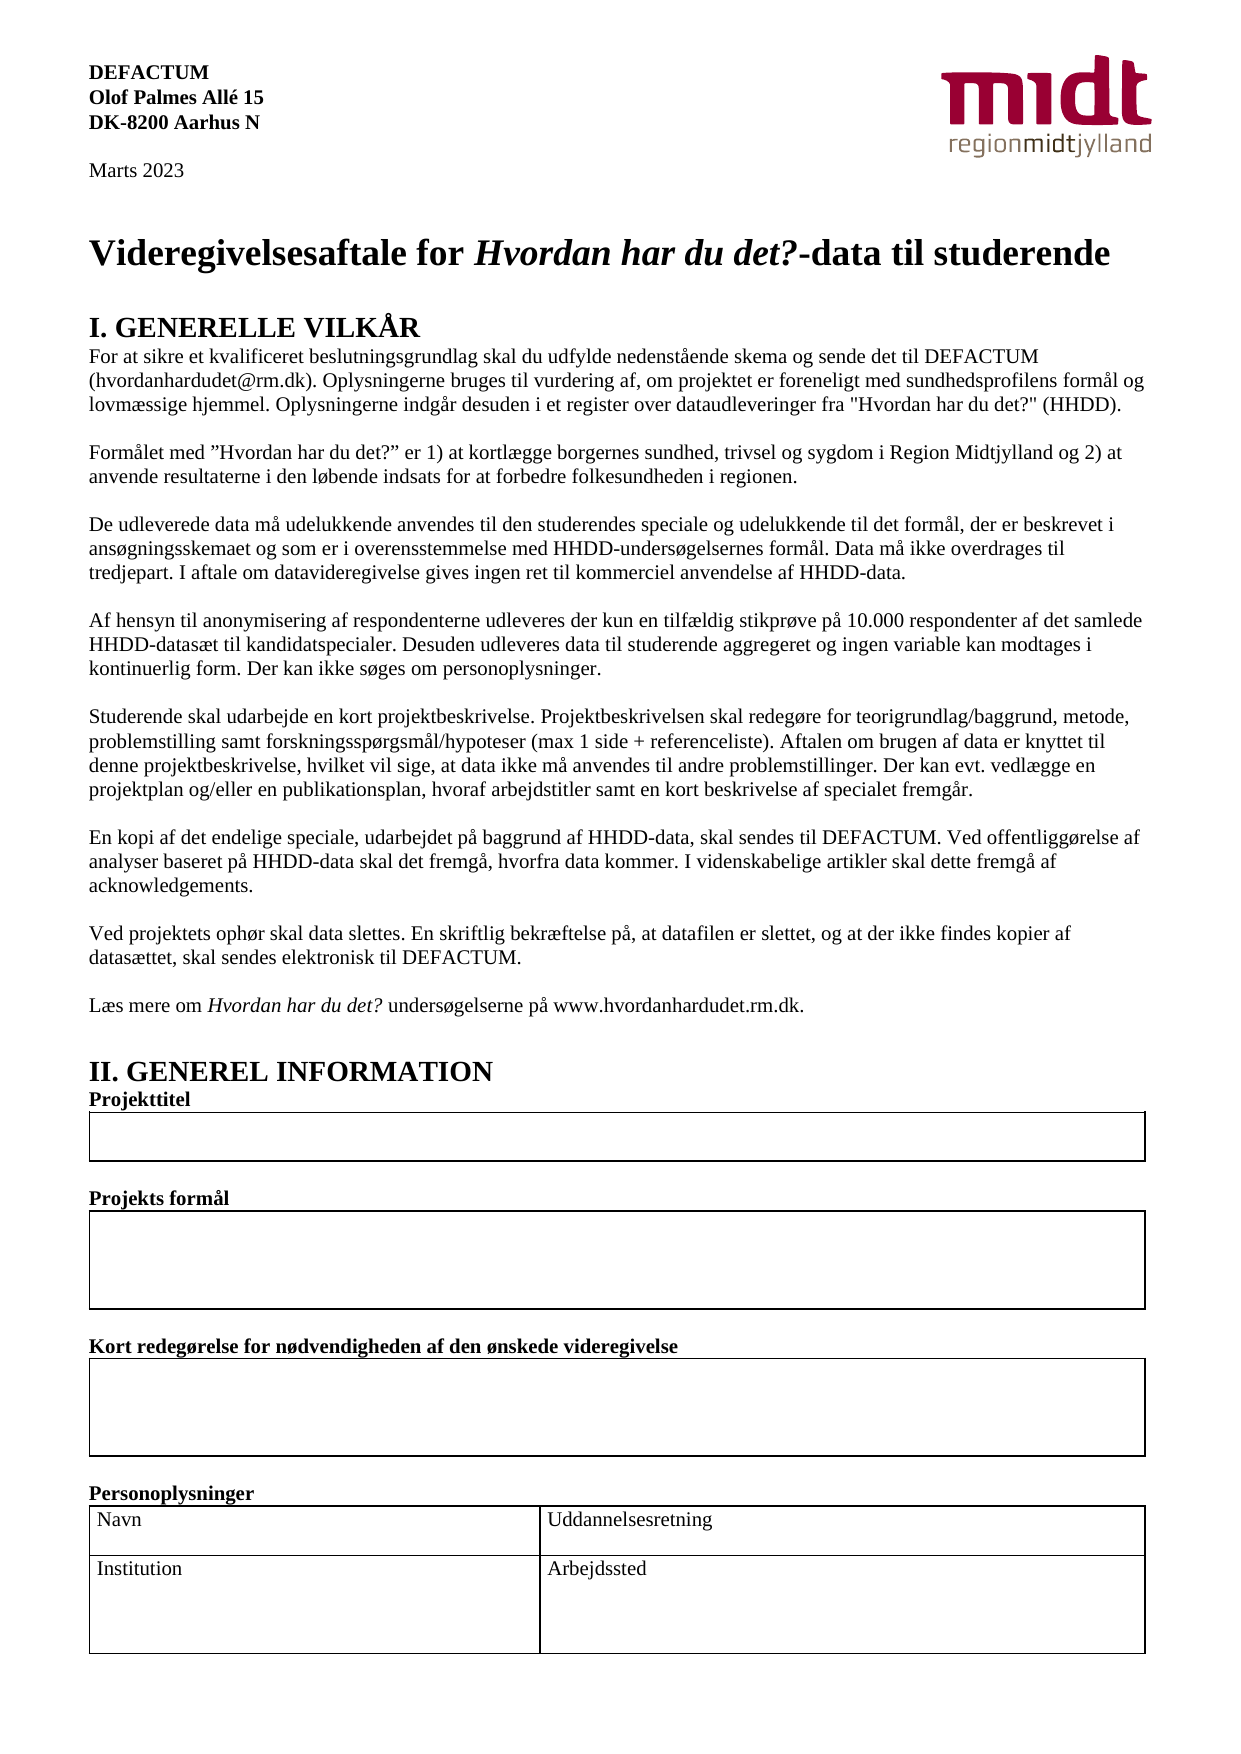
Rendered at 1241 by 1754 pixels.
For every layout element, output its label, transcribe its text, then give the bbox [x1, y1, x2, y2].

subtitle Videregivelsesaftale for Hvordan har du det?-data til studerende [89, 230, 1152, 273]
text Studerende skal udarbejde en kort projektbeskrivelse. Projektbeskrivelsen skal redegøre for teorigrundlag/baggrund, metode, problemstilling samt forskningsspørgsmål/hypoteser (max 1 side + referenceliste). Aftalen om brugen af data er knyttet til denne projektbeskrivelse, hvilket vil sige, at data ikke må anvendes til andre problemstillinger. Der kan evt. vedlægge en projektplan og/eller en publikationsplan, hvoraf arbejdstitler samt en kort beskrivelse af specialet fremgår. [89, 704, 1152, 801]
table_cell Arbejdssted [541, 1556, 1144, 1653]
subtitle I. GENERELLE VILKÅR [89, 310, 1152, 343]
table_header [90, 1212, 1144, 1308]
text Ved projektets ophør skal data slettes. En skriftlig bekræftelse på, at datafilen er slettet, og at der ikke findes kopier af datasættet, skal sendes elektronisk til DEFACTUM. [89, 921, 1152, 969]
table_header Uddannelsesretning [541, 1507, 1144, 1555]
text Læs mere om Hvordan har du det? undersøgelserne på www.hvordanhardudet.rm.dk. [89, 993, 1152, 1017]
text For at sikre et kvalificeret beslutningsgrundlag skal du udfylde nedenstående skema og sende det til DEFACTUM (hvordanhardudet@rm.dk). Oplysningerne bruges til vurdering af, om projektet er foreneligt med sundhedsprofilens formål og lovmæssige hjemmel. Oplysningerne indgår desuden i et register over dataudleveringer fra "Hvordan har du det?" (HHDD). [89, 343, 1152, 416]
text Projekttitel [89, 1087, 1152, 1111]
table_cell Institution [90, 1556, 539, 1653]
text En kopi af det endelige speciale, udarbejdet på baggrund af HHDD-data, skal sendes til DEFACTUM. Ved offentliggørelse af analyser baseret på HHDD-data skal det fremgå, hvorfra data kommer. I videnskabelige artikler skal dette fremgå af acknowledgements. [89, 825, 1152, 897]
text Projekts formål [89, 1186, 1152, 1210]
text Personoplysninger [89, 1481, 1152, 1505]
table_header [90, 1113, 1144, 1160]
subtitle II. GENEREL INFORMATION [89, 1054, 1152, 1087]
text Af hensyn til anonymisering af respondenterne udleveres der kun en tilfældig stikprøve på 10.000 respondenter af det samlede HHDD-datasæt til kandidatspecialer. Desuden udleveres data til studerende aggregeret og ingen variable kan modtages i kontinuerlig form. Der kan ikke søges om personoplysninger. [89, 608, 1152, 680]
text Kort redegørelse for nødvendigheden af den ønskede videregivelse [89, 1333, 1152, 1358]
table_header [90, 1359, 1144, 1455]
text Formålet med ”Hvordan har du det?” er 1) at kortlægge borgernes sundhed, trivsel og sygdom i Region Midtjylland og 2) at anvende resultaterne i den løbende indsats for at forbedre folkesundheden i regionen. [89, 440, 1152, 488]
table_header Navn [90, 1507, 539, 1555]
text De udleverede data må udelukkende anvendes til den studerendes speciale og udelukkende til det formål, der er beskrevet i ansøgningsskemaet og som er i overensstemmelse med HHDD-undersøgelsernes formål. Data må ikke overdrages til tredjepart. I aftale om datavideregivelse gives ingen ret til kommerciel anvendelse af HHDD-data. [89, 512, 1152, 584]
